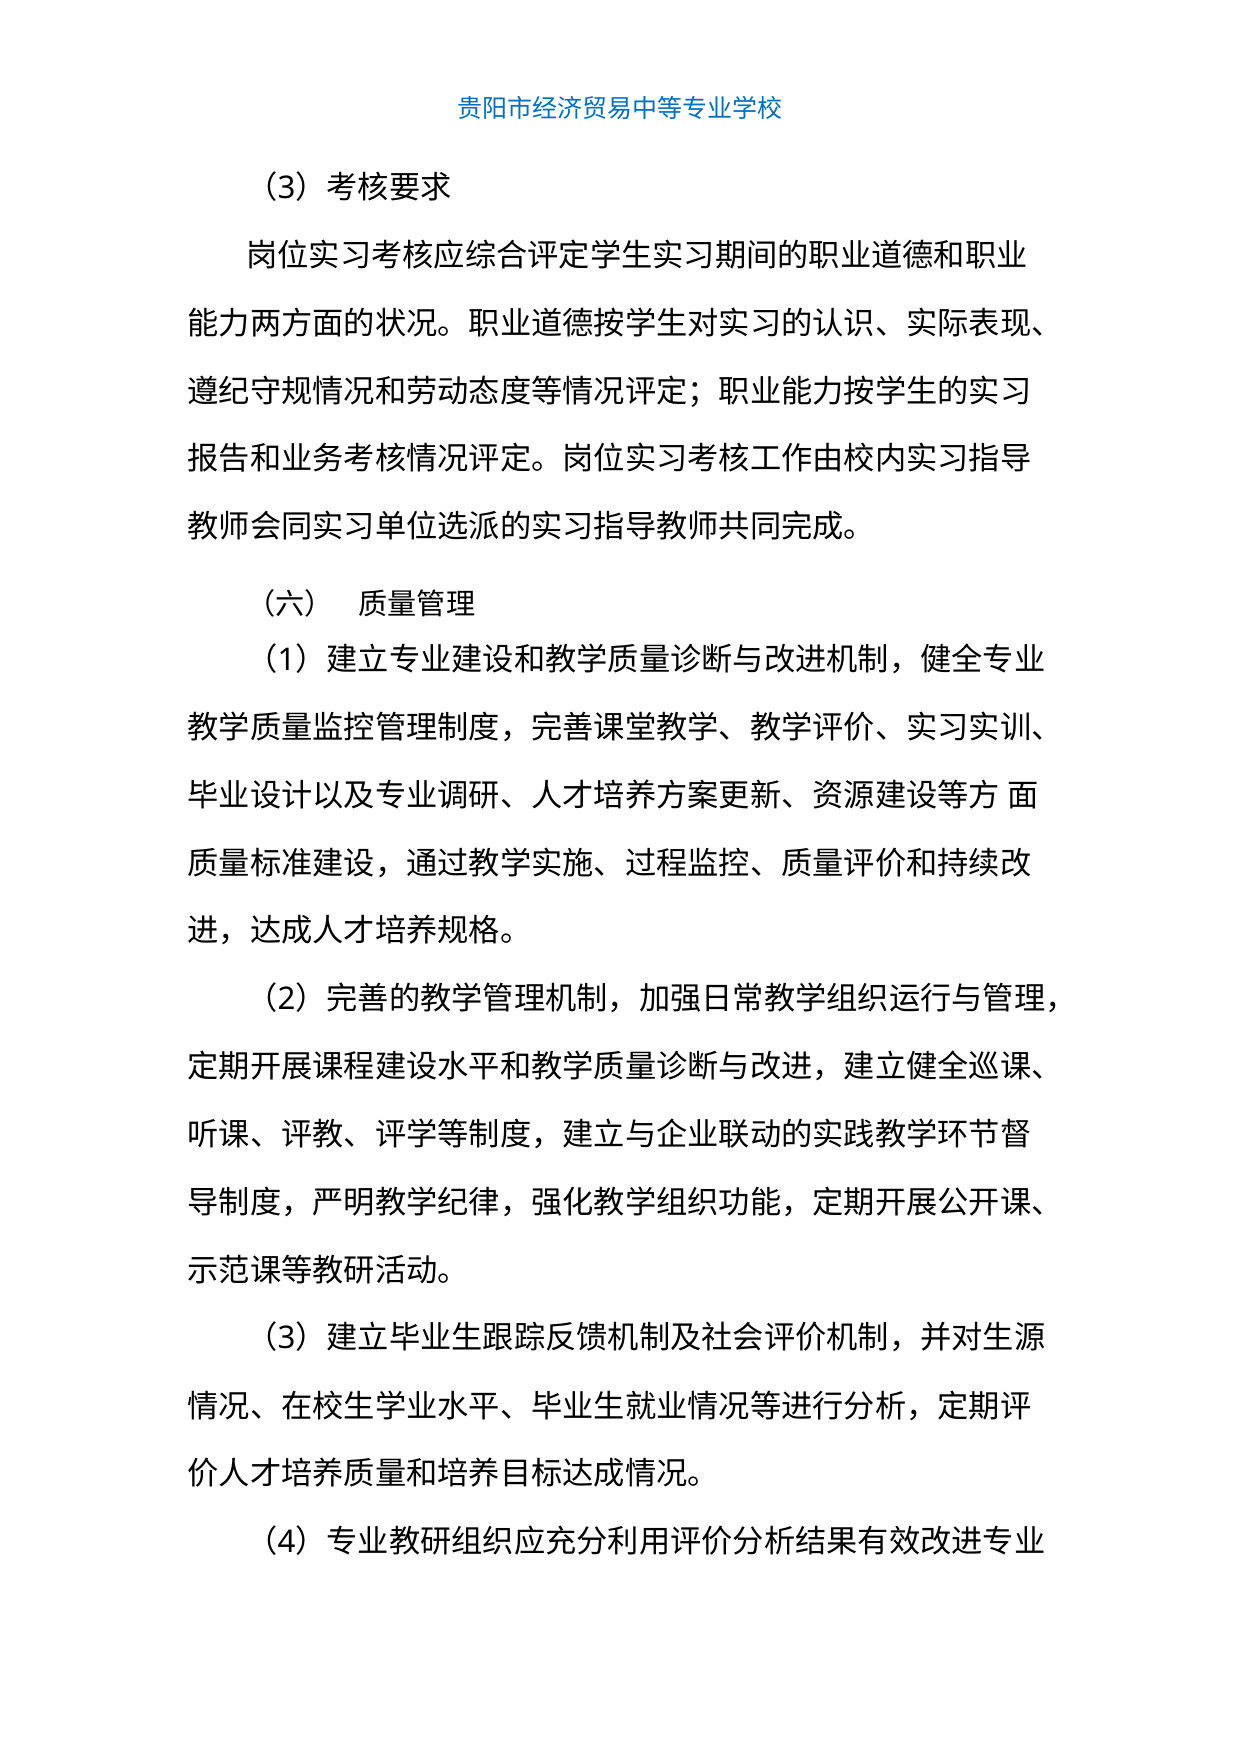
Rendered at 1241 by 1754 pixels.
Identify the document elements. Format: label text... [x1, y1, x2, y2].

text （1）建立专业建设和教学质量诊断与改进机制，健全专业教学质量监控管理制度，完善课堂教学、教学评价、实习实训、毕业设计以及专业调研、人才培养方案更新、资源建设等方 面质量标准建设，通过教学实施、过程监控、质量评价和持续改进，达成人才培养规格。 [187, 634, 1053, 951]
text （3）考核要求 [187, 162, 1053, 207]
list 质量管理 [246, 569, 1053, 634]
text 岗位实习考核应综合评定学生实习期间的职业道德和职业能力两方面的状况。职业道德按学生对实习的认识、实际表现、遵纪守规情况和劳动态度等情况评定；职业能力按学生的实习报告和业务考核情况评定。岗位实习考核工作由校内实习指导教师会同实习单位选派的实习指导教师共同完成。 [187, 230, 1053, 547]
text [187, 1516, 1053, 1562]
text （2）完善的教学管理机制，加强日常教学组织运行与管理，定期开展课程建设水平和教学质量诊断与改进，建立健全巡课、听课、评教、评学等制度，建立与企业联动的实践教学环节督导制度，严明教学纪律，强化教学组织功能，定期开展公开课、示范课等教研活动。 [187, 973, 1053, 1290]
text （3）建立毕业生跟踪反馈机制及社会评价机制，并对生源情况、在校生学业水平、毕业生就业情况等进行分析，定期评价人才培养质量和培养目标达成情况。 [187, 1313, 1053, 1494]
